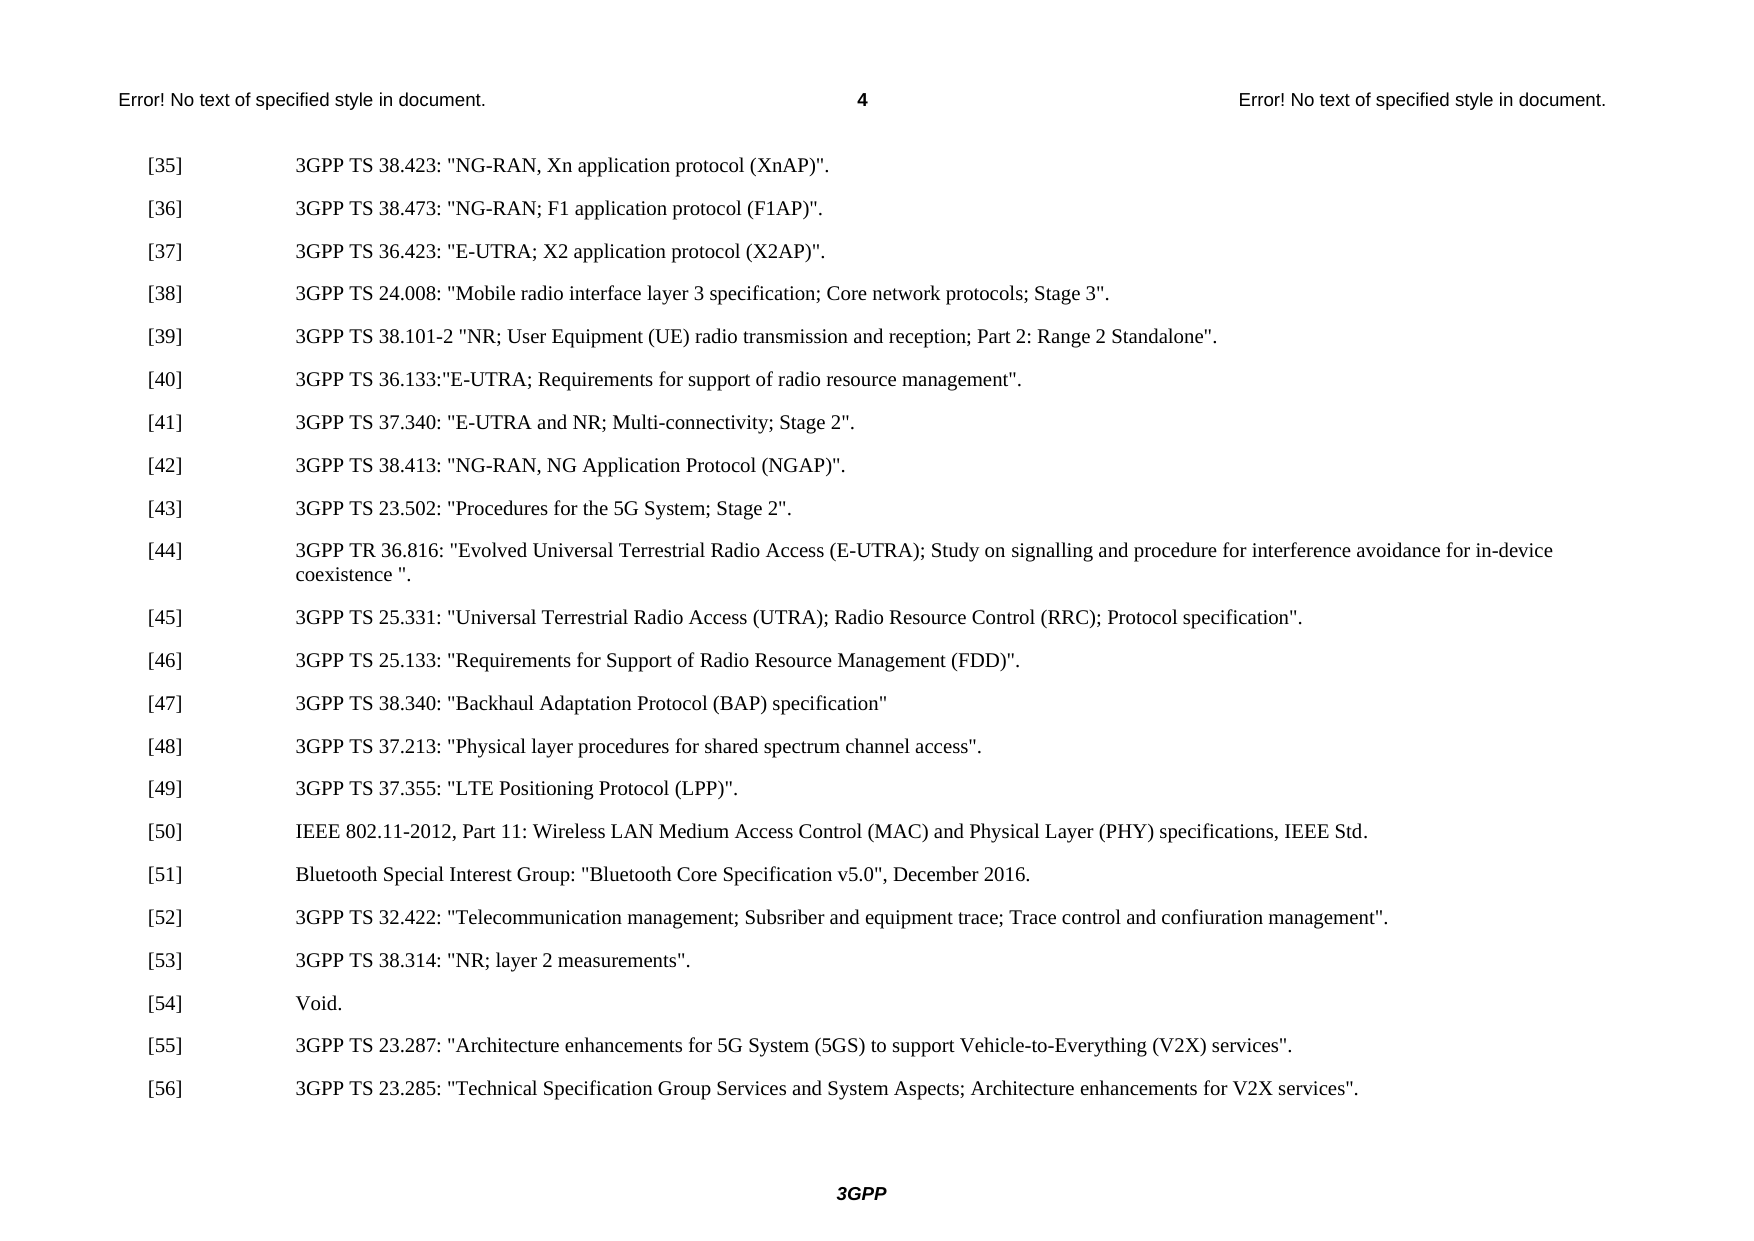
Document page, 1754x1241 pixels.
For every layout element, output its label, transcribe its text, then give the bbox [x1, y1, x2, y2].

text [46] 3GPP TS 25.133: "Requirements for Support of Radio Resource Management (FDD)". [148, 648, 1606, 672]
text [45] 3GPP TS 25.331: "Universal Terrestrial Radio Access (UTRA); Radio Resource Control (RRC); Protocol specification". [148, 605, 1606, 629]
text [37] 3GPP TS 36.423: "E-UTRA; X2 application protocol (X2AP)". [148, 238, 1606, 263]
text [48] 3GPP TS 37.213: "Physical layer procedures for shared spectrum channel access". [148, 733, 1606, 758]
text [42] 3GPP TS 38.413: "NG-RAN, NG Application Protocol (NGAP)". [148, 453, 1606, 477]
text [50] IEEE 802.11-2012, Part 11: Wireless LAN Medium Access Control (MAC) and Physical Layer (PHY) specifications, IEEE Std. [148, 819, 1606, 843]
text [41] 3GPP TS 37.340: "E-UTRA and NR; Multi-connectivity; Stage 2". [148, 410, 1606, 434]
text [35] 3GPP TS 38.423: "NG-RAN, Xn application protocol (XnAP)". [148, 153, 1606, 177]
text [47] 3GPP TS 38.340: "Backhaul Adaptation Protocol (BAP) specification" [148, 691, 1606, 715]
text [38] 3GPP TS 24.008: "Mobile radio interface layer 3 specification; Core network protocols; Stage 3". [148, 281, 1606, 305]
text [39] 3GPP TS 38.101-2 "NR; User Equipment (UE) radio transmission and reception; Part 2: Range 2 Standalone". [148, 324, 1606, 348]
text [51] Bluetooth Special Interest Group: "Bluetooth Core Specification v5.0", December 2016. [148, 862, 1606, 886]
text [55] 3GPP TS 23.287: "Architecture enhancements for 5G System (5GS) to support Vehicle-to-Everything (V2X) services". [148, 1033, 1606, 1057]
text [54] Void. [148, 990, 1606, 1014]
text [40] 3GPP TS 36.133:"E-UTRA; Requirements for support of radio resource management". [148, 367, 1606, 391]
text [44] 3GPP TR 36.816: "Evolved Universal Terrestrial Radio Access (E-UTRA); Study on signalling and procedure for interference avoidance for in-device coexistence ". [148, 538, 1606, 586]
text [56] 3GPP TS 23.285: "Technical Specification Group Services and System Aspects; Architecture enhancements for V2X services". [148, 1076, 1606, 1100]
text [52] 3GPP TS 32.422: "Telecommunication management; Subsriber and equipment trace; Trace control and confiuration management". [148, 905, 1606, 929]
text [49] 3GPP TS 37.355: "LTE Positioning Protocol (LPP)". [148, 776, 1606, 800]
text [36] 3GPP TS 38.473: "NG-RAN; F1 application protocol (F1AP)". [148, 196, 1606, 220]
text [43] 3GPP TS 23.502: "Procedures for the 5G System; Stage 2". [148, 495, 1606, 519]
text [53] 3GPP TS 38.314: "NR; layer 2 measurements". [148, 948, 1606, 972]
